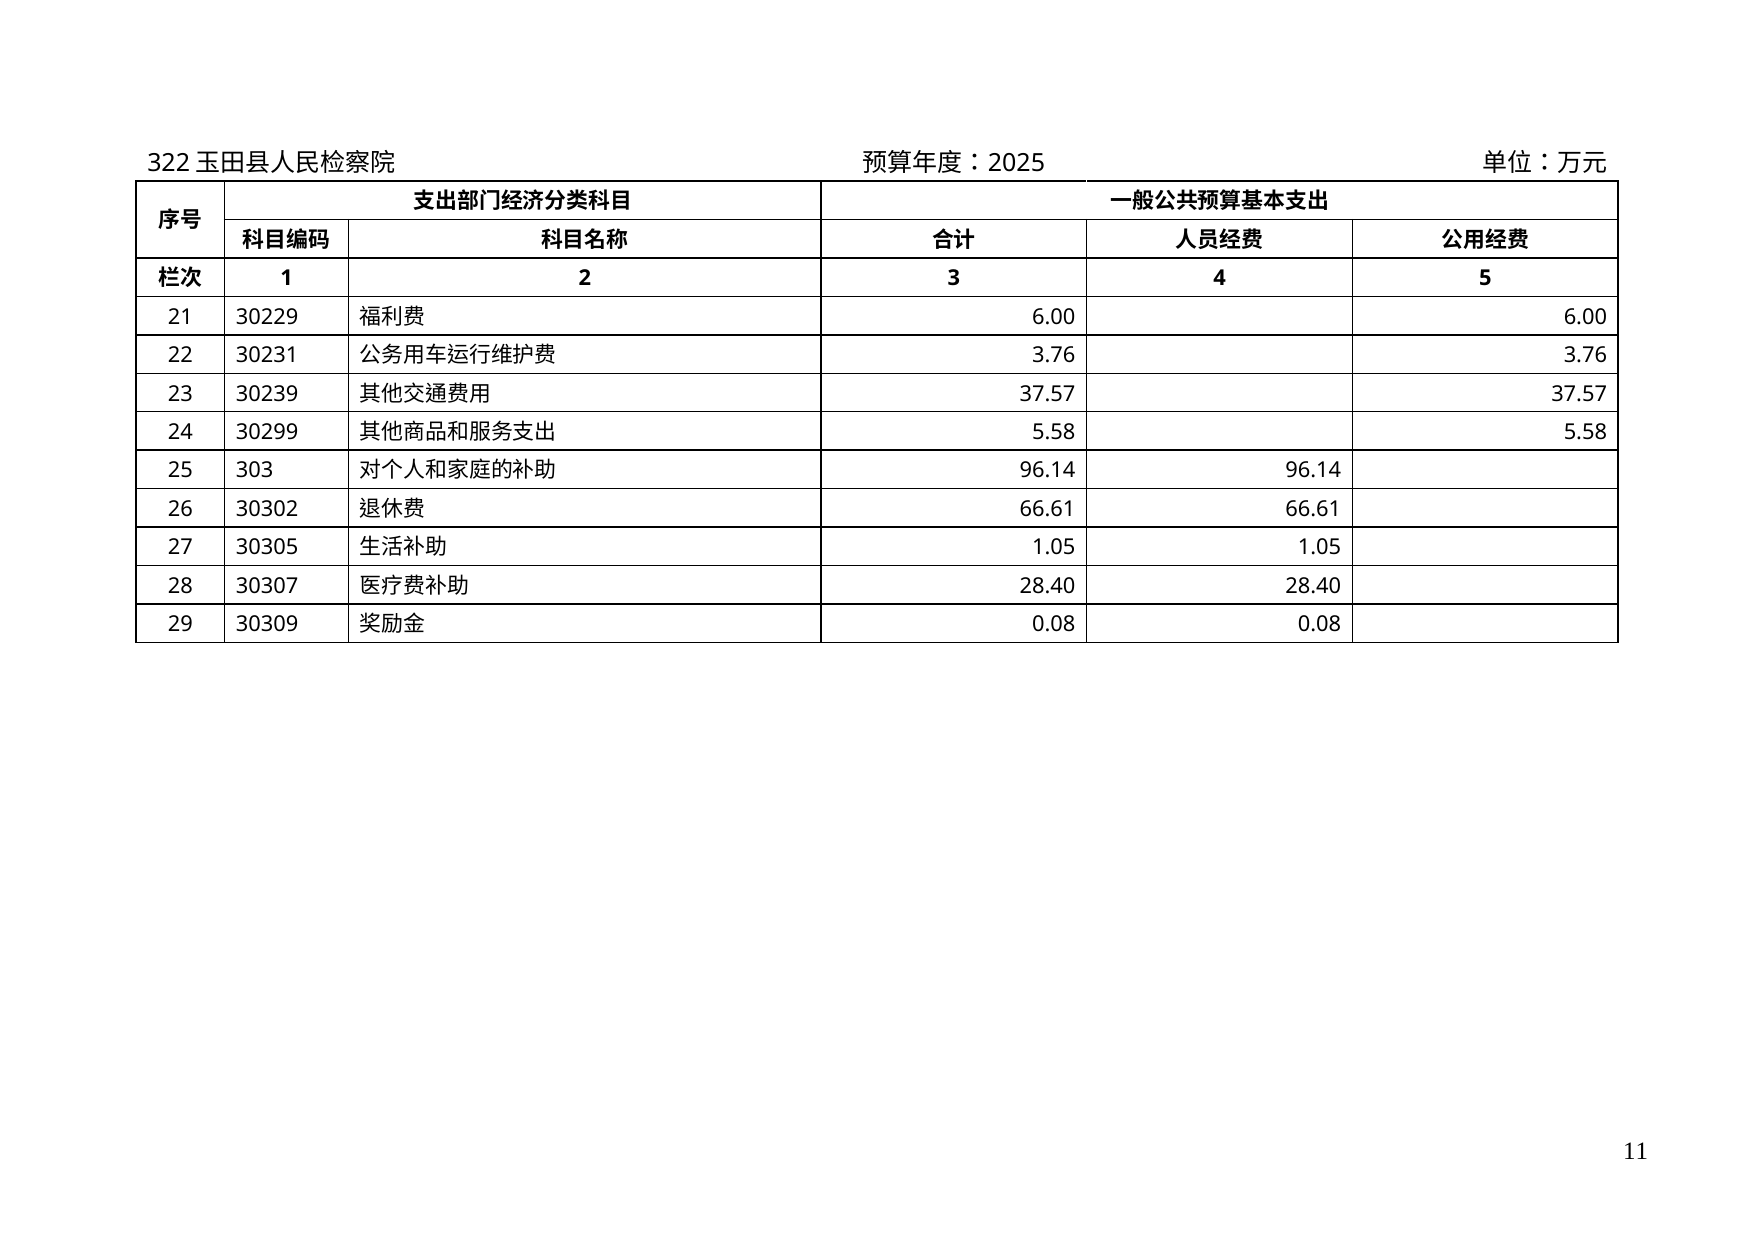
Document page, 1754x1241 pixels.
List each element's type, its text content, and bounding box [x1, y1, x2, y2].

table_cell 0.08 [1087, 605, 1352, 641]
table_cell 支出部门经济分类科目 [225, 182, 820, 219]
table_cell 合计 [822, 220, 1086, 257]
table_cell 公务用车运行维护费 [349, 336, 820, 372]
table_cell 23 [137, 374, 224, 411]
table_header 单位：万元 [1087, 143, 1617, 180]
table_cell 医疗费补助 [349, 566, 820, 603]
table_cell 25 [137, 451, 224, 488]
table_cell [1087, 336, 1352, 372]
table_cell 退休费 [349, 489, 820, 526]
table_cell 3.76 [1353, 336, 1617, 372]
table_cell 2 [349, 259, 820, 296]
table_cell 公用经费 [1353, 220, 1617, 257]
table_header 预算年度：2025 [822, 143, 1086, 180]
table_cell 科目编码 [225, 220, 348, 257]
table_cell 37.57 [822, 374, 1086, 411]
table_cell 其他商品和服务支出 [349, 412, 820, 449]
table_cell 96.14 [822, 451, 1086, 488]
table_cell 3 [822, 259, 1086, 296]
table_cell 29 [137, 605, 224, 641]
table_cell 24 [137, 412, 224, 449]
table_cell 其他交通费用 [349, 374, 820, 411]
table_cell 96.14 [1087, 451, 1352, 488]
table_cell 序号 [137, 182, 224, 257]
table_cell 30307 [225, 566, 348, 603]
table_cell [1087, 374, 1352, 411]
table_cell 28.40 [822, 566, 1086, 603]
table_cell 科目名称 [349, 220, 820, 257]
table_cell 栏次 [137, 259, 224, 296]
table_cell 28 [137, 566, 224, 603]
table_cell [1353, 528, 1617, 564]
table_cell 30302 [225, 489, 348, 526]
table_cell 21 [137, 297, 224, 334]
table_cell 1.05 [1087, 528, 1352, 564]
table_cell 奖励金 [349, 605, 820, 641]
table_cell 6.00 [822, 297, 1086, 334]
table_cell [1353, 451, 1617, 488]
table_cell 26 [137, 489, 224, 526]
table_cell [1087, 297, 1352, 334]
table_cell 人员经费 [1087, 220, 1352, 257]
table_cell 5 [1353, 259, 1617, 296]
table_cell [1353, 605, 1617, 641]
table_cell 37.57 [1353, 374, 1617, 411]
table_cell 22 [137, 336, 224, 372]
table_cell 一般公共预算基本支出 [822, 182, 1617, 219]
table_cell 30231 [225, 336, 348, 372]
table_cell 30299 [225, 412, 348, 449]
table_header 322玉田县人民检察院 [137, 143, 820, 180]
table_cell 4 [1087, 259, 1352, 296]
table_cell 3.76 [822, 336, 1086, 372]
table_cell 28.40 [1087, 566, 1352, 603]
table_cell 30239 [225, 374, 348, 411]
table_cell [1353, 566, 1617, 603]
table_cell 30309 [225, 605, 348, 641]
table_cell [1353, 489, 1617, 526]
table_cell 1.05 [822, 528, 1086, 564]
table_cell 27 [137, 528, 224, 564]
table_cell 5.58 [822, 412, 1086, 449]
table_cell 6.00 [1353, 297, 1617, 334]
table_cell [1087, 412, 1352, 449]
table_cell 30229 [225, 297, 348, 334]
table_cell 66.61 [822, 489, 1086, 526]
table_cell 对个人和家庭的补助 [349, 451, 820, 488]
table_cell 生活补助 [349, 528, 820, 564]
table_cell 0.08 [822, 605, 1086, 641]
table_cell 1 [225, 259, 348, 296]
table_cell 福利费 [349, 297, 820, 334]
table_cell 5.58 [1353, 412, 1617, 449]
table_cell 303 [225, 451, 348, 488]
table_cell 66.61 [1087, 489, 1352, 526]
table_cell 30305 [225, 528, 348, 564]
